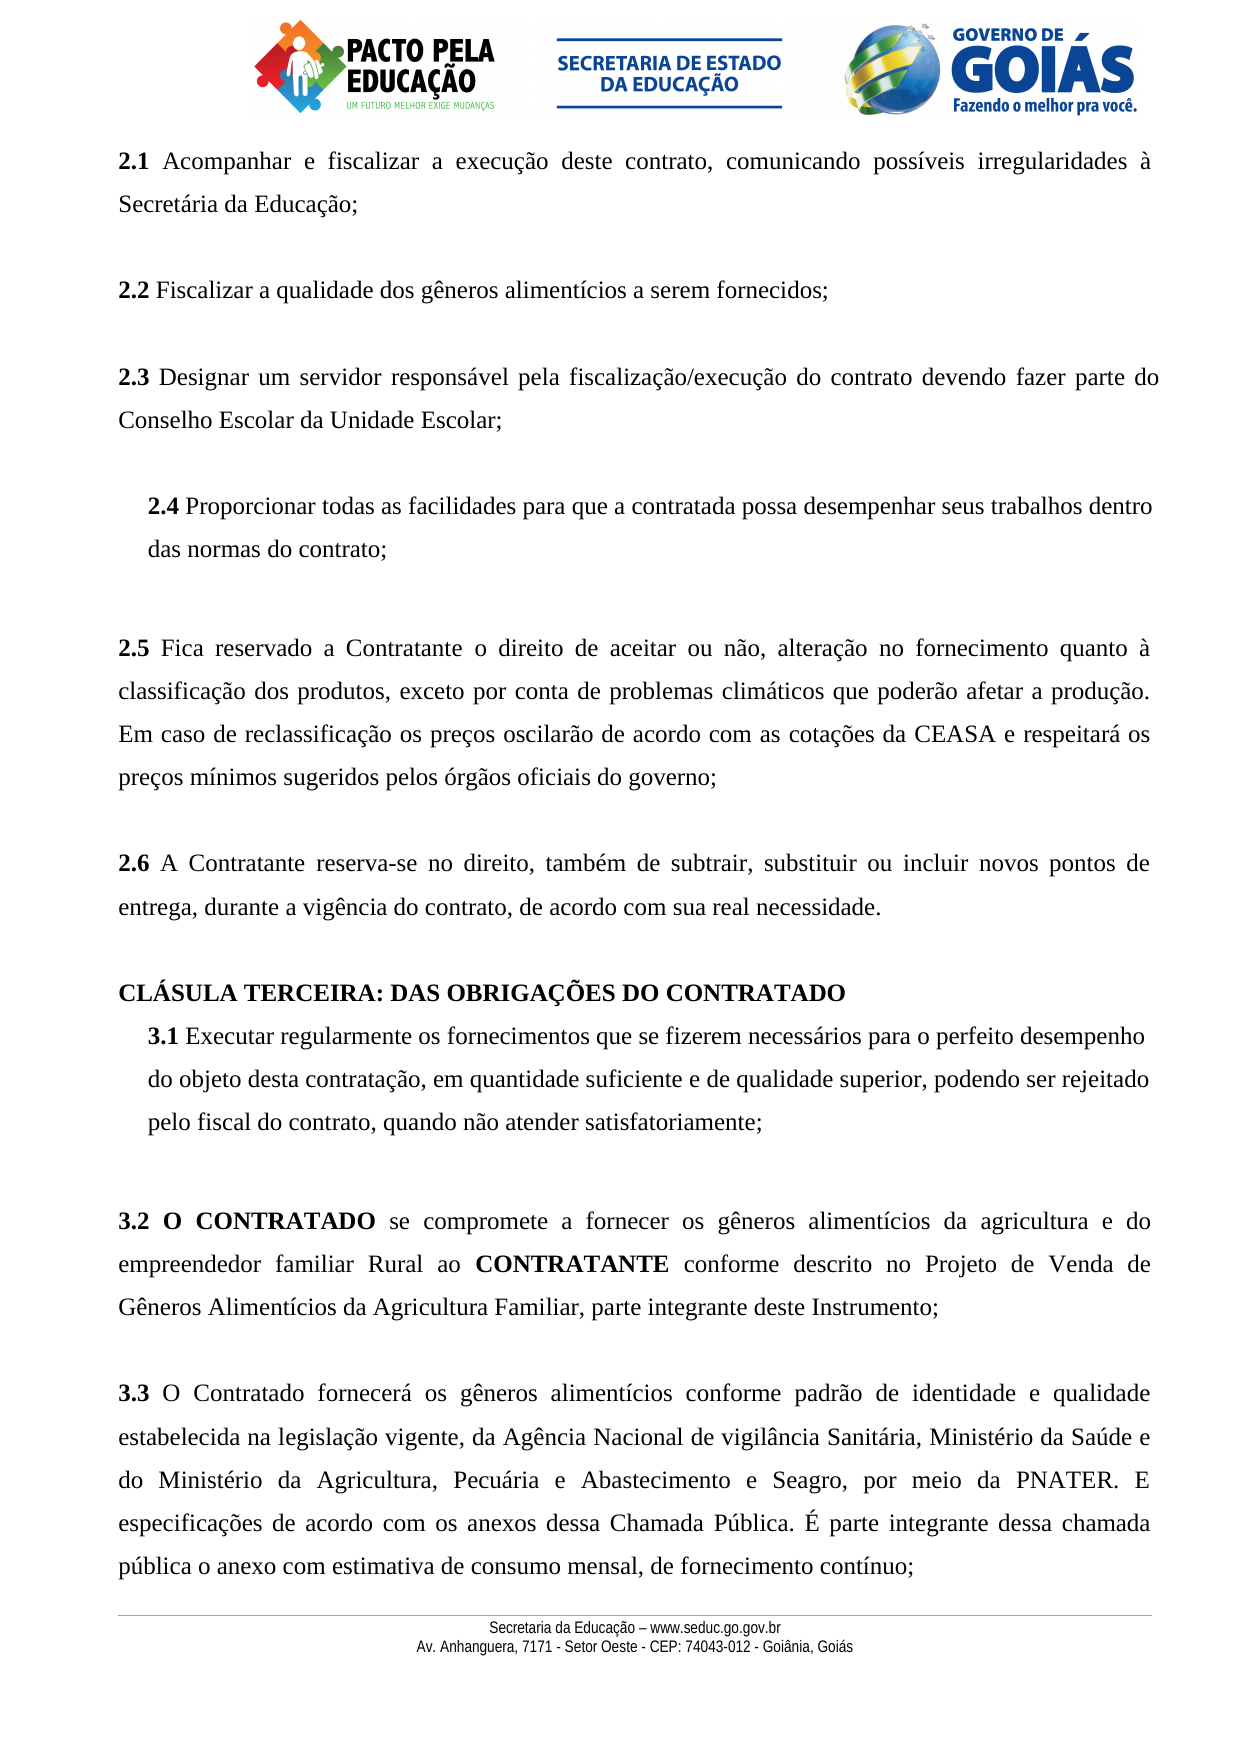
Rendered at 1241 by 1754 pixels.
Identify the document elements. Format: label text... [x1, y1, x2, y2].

text 2.4 Proporcionar todas as facilidades para que a contratada possa desempenhar seus trabalhos dentro das normas do contrato; [148, 491, 1160, 563]
text 2.5 Fica reservado a Contratante o direito de aceitar ou não, alteração no fornecimento quanto à classificação dos produtos, exceto por conta de problemas climáticos que poderão afetar a produção. Em caso de reclassificação os preços oscilarão de acordo com as cotações da CEASA e respeitará os preços mínimos sugeridos pelos órgãos oficiais do governo; [118, 633, 1152, 791]
text Contratante reserva-se no direito, também de subtrair, substituir ou incluir novos pontos de entrega, durante a vigência do contrato, de acordo com sua real necessidade. [118, 848, 1152, 920]
text 3.2 O CONTRATADO se compromete a fornecer os gêneros alimentícios da agricultura e do empreendedor familiar Rural ao CONTRATANTE conforme descrito no Projeto de Venda de Gêneros Alimentícios da Agricultura Familiar, parte integrante deste Instrumento; [118, 1206, 1152, 1321]
text CLÁSULA TERCEIRA: DAS OBRIGAÇÕES DO CONTRATADO [118, 978, 1152, 1007]
text 3.1 Executar regularmente os fornecimentos que se fizerem necessários para o perfeito desempenho do objeto desta contratação, em quantidade suficiente e de qualidade superior, podendo ser rejeitado pelo fiscal do contrato, quando não atender satisfatoriamente; [148, 1021, 1160, 1136]
text 2.2 Fiscalizar a qualidade dos gêneros alimentícios a serem fornecidos; [118, 275, 1160, 304]
text 3.3 O Contratado fornecerá os gêneros alimentícios conforme padrão de identidade e qualidade estabelecida na legislação vigente, da Agência Nacional de vigilância Sanitária, Ministério da Saúde e do Ministério da Agricultura, Pecuária e Abastecimento e Seagro, por meio da PNATER. E especificações de acordo com os anexos dessa Chamada Pública. É parte integrante dessa chamada pública o anexo com estimativa de consumo mensal, de fornecimento contínuo; [118, 1378, 1152, 1580]
text 2.1 Acompanhar e fiscalizar a execução deste contrato, comunicando possíveis irregularidades à Secretária da Educação; [118, 146, 1152, 218]
text 2.3 Designar um servidor responsável pela fiscalização/execução do contrato devendo fazer parte do Conselho Escolar da Unidade Escolar; [118, 362, 1160, 433]
picture [245, 15, 1144, 124]
